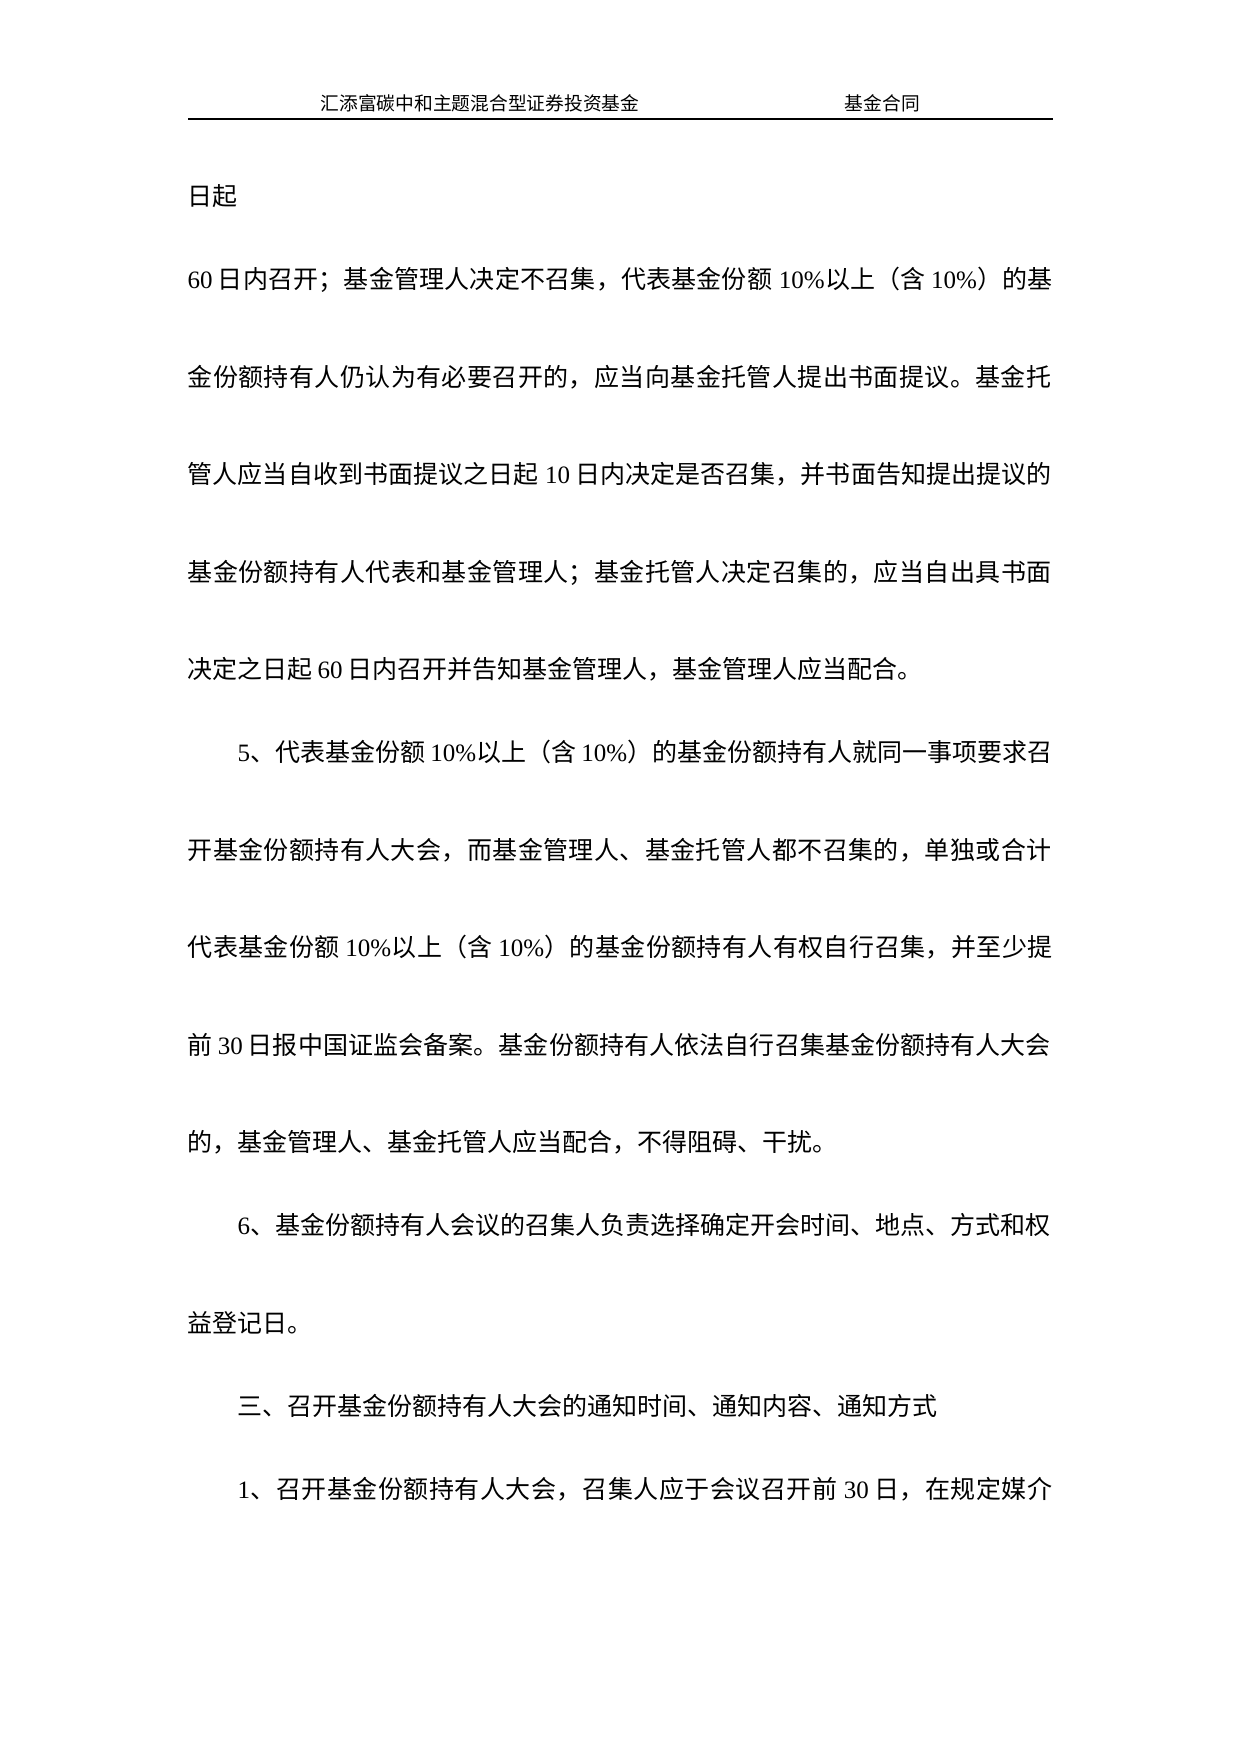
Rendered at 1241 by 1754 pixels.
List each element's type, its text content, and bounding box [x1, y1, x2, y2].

text 5、代表基金份额10%以上（含10%）的基金份额持有人就同一事项要求召开基金份额持有人大会，而基金管理人、基金托管人都不召集的，单独或合计代表基金份额10%以上（含10%）的基金份额持有人有权自行召集，并至少提前30日报中国证监会备案。基金份额持有人依法自行召集基金份额持有人大会的，基金管理人、基金托管人应当配合，不得阻碍、干扰。 [187, 718, 1053, 1173]
text 60日内召开；基金管理人决定不召集，代表基金份额10%以上（含10%）的基金份额持有人仍认为有必要召开的，应当向基金托管人提出书面提议。基金托管人应当自收到书面提议之日起10日内决定是否召集，并书面告知提出提议的基金份额持有人代表和基金管理人；基金托管人决定召集的，应当自出具书面决定之日起60日内召开并告知基金管理人，基金管理人应当配合。 [187, 245, 1053, 700]
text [187, 1455, 1053, 1520]
text 6、基金份额持有人会议的召集人负责选择确定开会时间、地点、方式和权益登记日。 [187, 1191, 1053, 1354]
text 三、召开基金份额持有人大会的通知时间、通知内容、通知方式 [187, 1372, 1053, 1437]
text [187, 162, 1053, 227]
